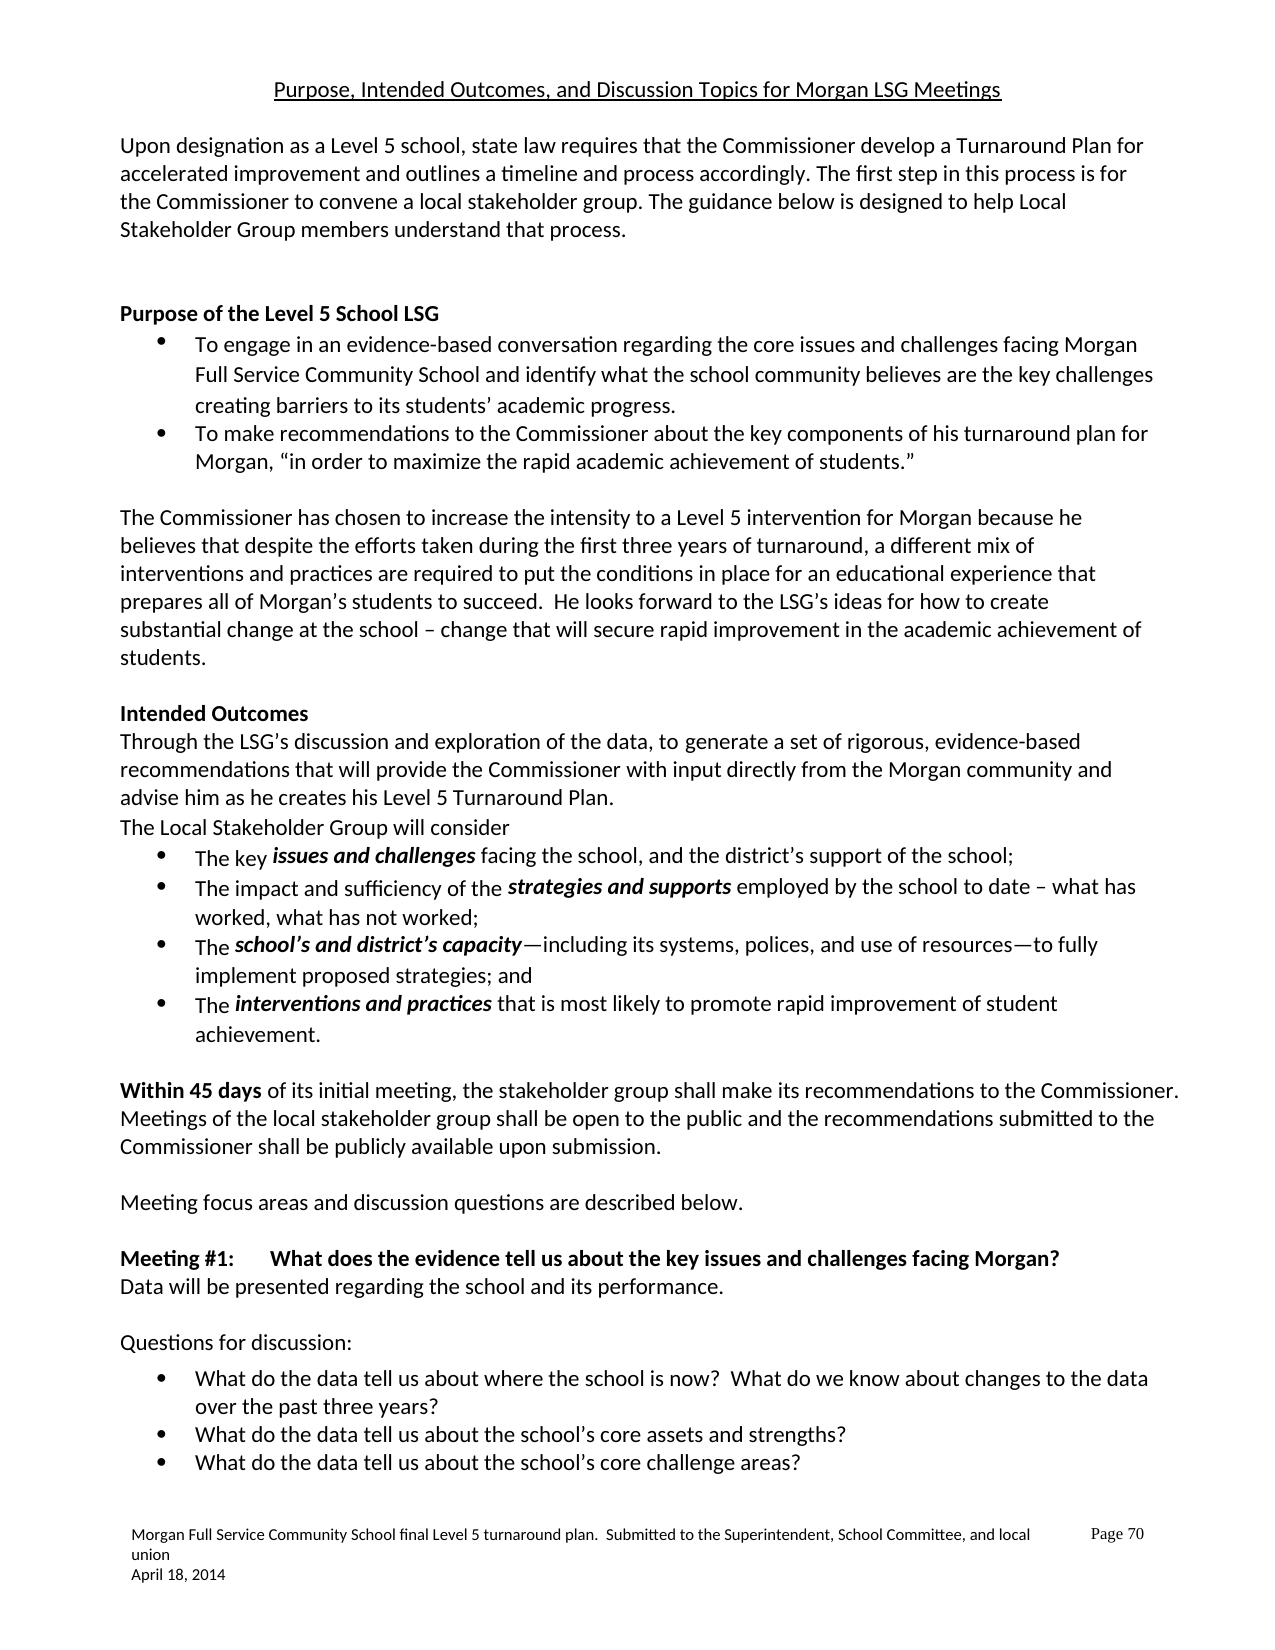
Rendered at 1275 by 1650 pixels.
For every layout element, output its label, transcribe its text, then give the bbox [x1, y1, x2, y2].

text Upon designation as a Level 5 school, state law requires that the Commissioner develop a Turnaround Plan for accelerated improvement and outlines a timeline and process accordingly. The first step in this process is for the Commissioner to convene a local stakeholder group. The guidance below is designed to help Local Stakeholder Group members understand that process. [120, 131, 1155, 243]
list To make recommendations to the Commissioner about the key components of his turnaround plan for Morgan, “in order to maximize the rapid academic achievement of students.” [157, 419, 1155, 475]
text Questions for discussion: [120, 1328, 1192, 1356]
list To engage in an evidence-based conversation regarding the core issues and challenges facing Morgan Full Service Community School and identify what the school community believes are the key challenges creating barriers to its students’ academic progress. [157, 327, 1155, 419]
list The impact and sufficiency of the strategies and supports employed by the school to date – what has worked, what has not worked; [157, 872, 1155, 931]
text Through the LSG’s discussion and exploration of the data, to generate a set of rigorous, evidence-based recommendations that will provide the Commissioner with input directly from the Morgan community and advise him as he creates his Level 5 Turnaround Plan. [120, 727, 1155, 811]
text Purpose, Intended Outcomes, and Discussion Topics for Morgan LSG Meetings [120, 75, 1155, 103]
text Meeting focus areas and discussion questions are described below. [120, 1188, 1192, 1216]
text Intended Outcomes [120, 699, 1155, 727]
text The Commissioner has chosen to increase the intensity to a Level 5 intervention for Morgan because he believes that despite the efforts taken during the first three years of turnaround, a different mix of interventions and practices are required to put the conditions in place for an educational experience that prepares all of Morgan’s students to succeed. He looks forward to the LSG’s ideas for how to create substantial change at the school – change that will secure rapid improvement in the academic achievement of students. [120, 503, 1155, 671]
list What do the data tell us about the school’s core challenge areas? [120, 1448, 1155, 1476]
text The Local Stakeholder Group will consider [120, 811, 1155, 842]
text Meeting #1: What does the evidence tell us about the key issues and challenges facing Morgan? [120, 1244, 1192, 1272]
list What do the data tell us about where the school is now? What do we know about changes to the data over the past three years? [157, 1364, 1192, 1420]
text Within 45 days of its initial meeting, the stakeholder group shall make its recommendations to the Commissioner. Meetings of the local stakeholder group shall be open to the public and the recommendations submitted to the Commissioner shall be publicly available upon submission. [120, 1076, 1192, 1160]
list The school’s and district’s capacity—including its systems, polices, and use of resources—to fully implement proposed strategies; and [157, 931, 1155, 989]
text Purpose of the Level 5 School LSG [120, 299, 1155, 327]
text Data will be presented regarding the school and its performance. [120, 1272, 1192, 1300]
list The interventions and practices that is most likely to promote rapid improvement of student achievement. [157, 989, 1155, 1048]
list What do the data tell us about the school’s core assets and strengths? [120, 1420, 1155, 1448]
list The key issues and challenges facing the school, and the district’s support of the school; [157, 842, 1155, 872]
